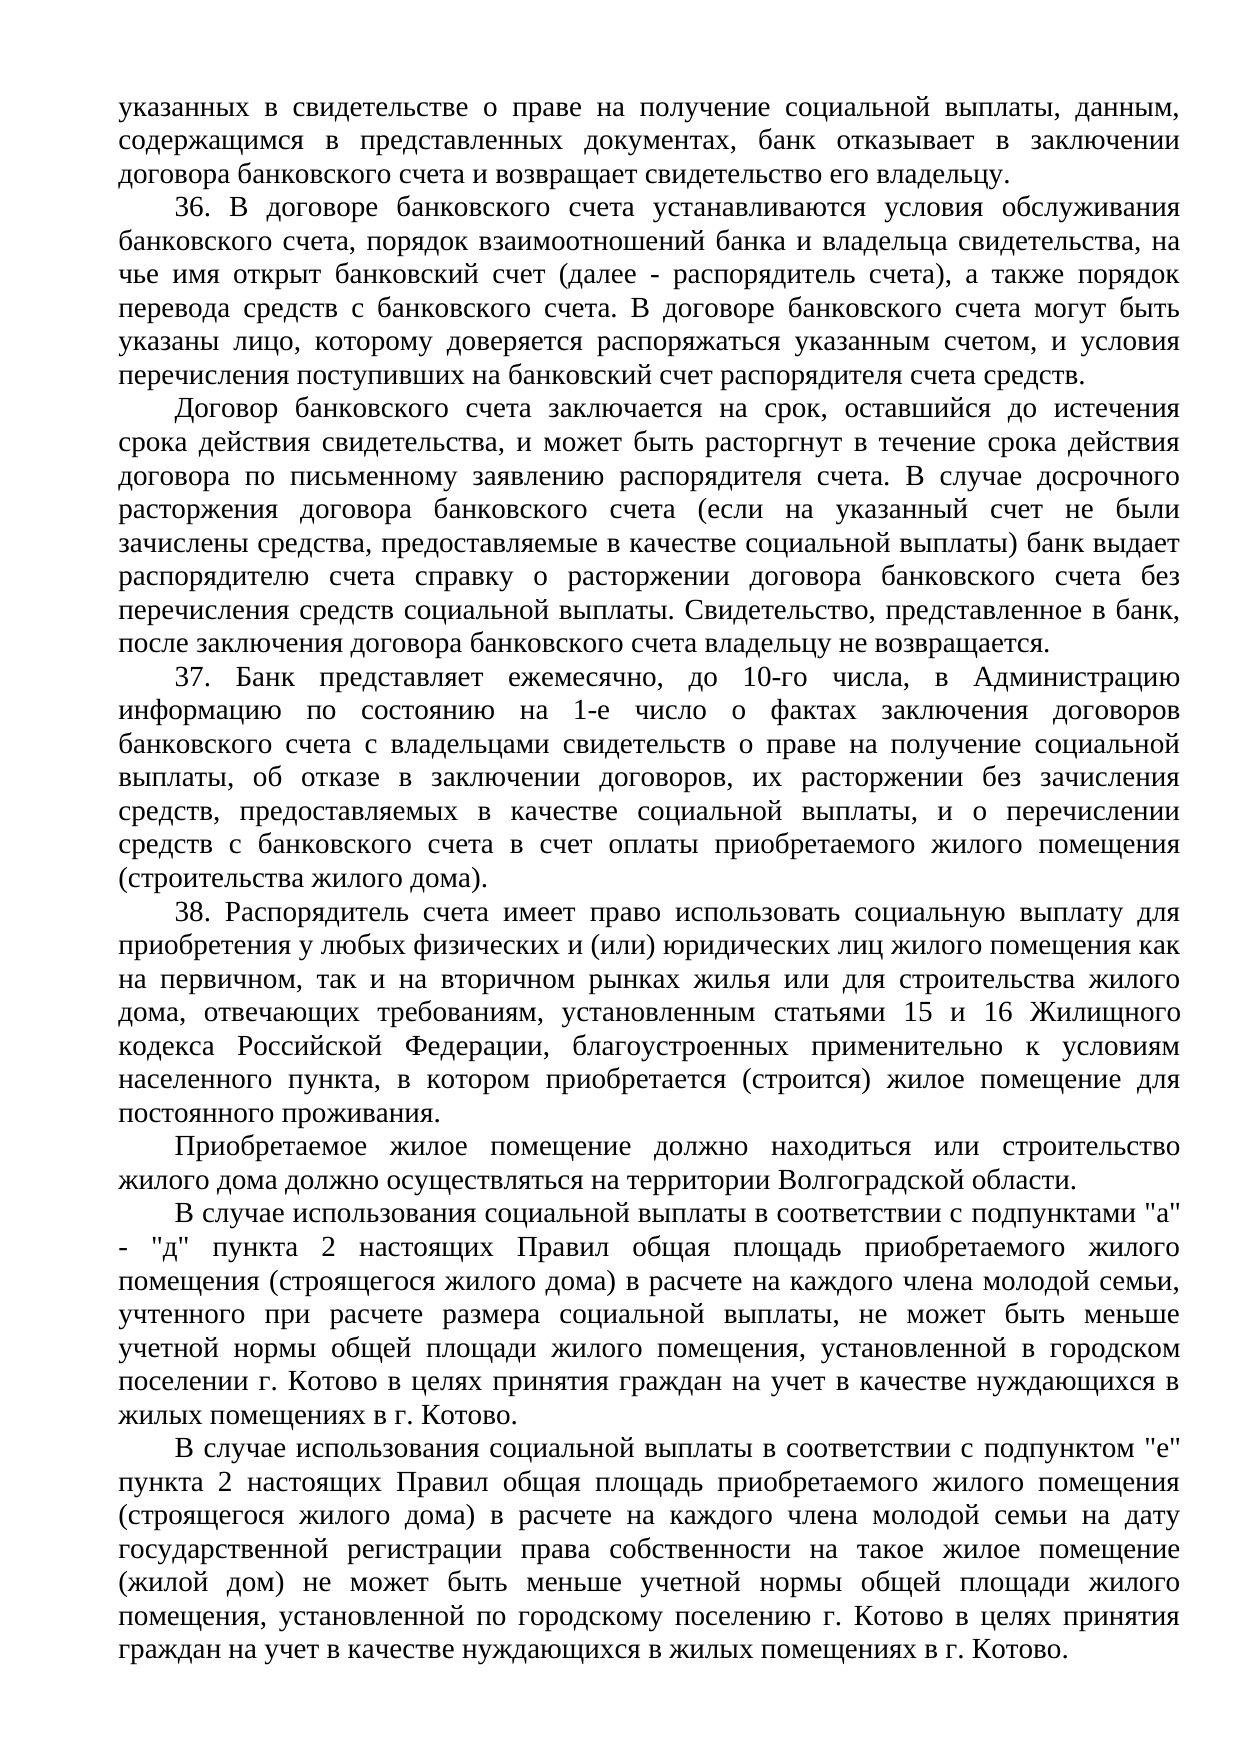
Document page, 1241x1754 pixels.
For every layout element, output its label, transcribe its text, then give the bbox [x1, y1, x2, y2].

text В случае использования социальной выплаты в соответствии с подпунктом "е" пункта 2 настоящих Правил общая площадь приобретаемого жилого помещения (строящегося жилого дома) в расчете на каждого члена молодой семьи на дату государственной регистрации права собственности на такое жилое помещение (жилой дом) не может быть меньше учетной нормы общей площади жилого помещения, установленной по городскому поселению г. Котово в целях принятия граждан на учет в качестве нуждающихся в жилых помещениях в г. Котово. [118, 1430, 1181, 1665]
text 38. Распорядитель счета имеет право использовать социальную выплату для приобретения у любых физических и (или) юридических лиц жилого помещения как на первичном, так и на вторичном рынках жилья или для строительства жилого дома, отвечающих требованиям, установленным статьями 15 и 16 Жилищного кодекса Российской Федерации, благоустроенных применительно к условиям населенного пункта, в котором приобретается (строится) жилое помещение для постоянного проживания. [118, 894, 1181, 1128]
text 37. Банк представляет ежемесячно, до 10-го числа, в Администрацию информацию по состоянию на 1-е число о фактах заключения договоров банковского счета с владельцами свидетельств о праве на получение социальной выплаты, об отказе в заключении договоров, их расторжении без зачисления средств, предоставляемых в качестве социальной выплаты, и о перечислении средств с банковского счета в счет оплаты приобретаемого жилого помещения (строительства жилого дома). [118, 659, 1181, 894]
text Приобретаемое жилое помещение должно находиться или строительство жилого дома должно осуществляться на территории Волгоградской области. [118, 1128, 1181, 1196]
text В случае использования социальной выплаты в соответствии с подпунктами "а" - "д" пункта 2 настоящих Правил общая площадь приобретаемого жилого помещения (строящегося жилого дома) в расчете на каждого члена молодой семьи, учтенного при расчете размера социальной выплаты, не может быть меньше учетной нормы общей площади жилого помещения, установленной в городском поселении г. Котово в целях принятия граждан на учет в качестве нуждающихся в жилых помещениях в г. Котово. [118, 1196, 1181, 1430]
text Договор банковского счета заключается на срок, оставшийся до истечения срока действия свидетельства, и может быть расторгнут в течение срока действия договора по письменному заявлению распорядителя счета. В случае досрочного расторжения договора банковского счета (если на указанный счет не были зачислены средства, предоставляемые в качестве социальной выплаты) банк выдает распорядителю счета справку о расторжении договора банковского счета без перечисления средств социальной выплаты. Свидетельство, представленное в банк, после заключения договора банковского счета владельцу не возвращается. [118, 391, 1181, 659]
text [118, 89, 1181, 189]
text 36. В договоре банковского счета устанавливаются условия обслуживания банковского счета, порядок взаимоотношений банка и владельца свидетельства, на чье имя открыт банковский счет (далее - распорядитель счета), а также порядок перевода средств с банковского счета. В договоре банковского счета могут быть указаны лицо, которому доверяется распоряжаться указанным счетом, и условия перечисления поступивших на банковский счет распорядителя счета средств. [118, 189, 1181, 391]
